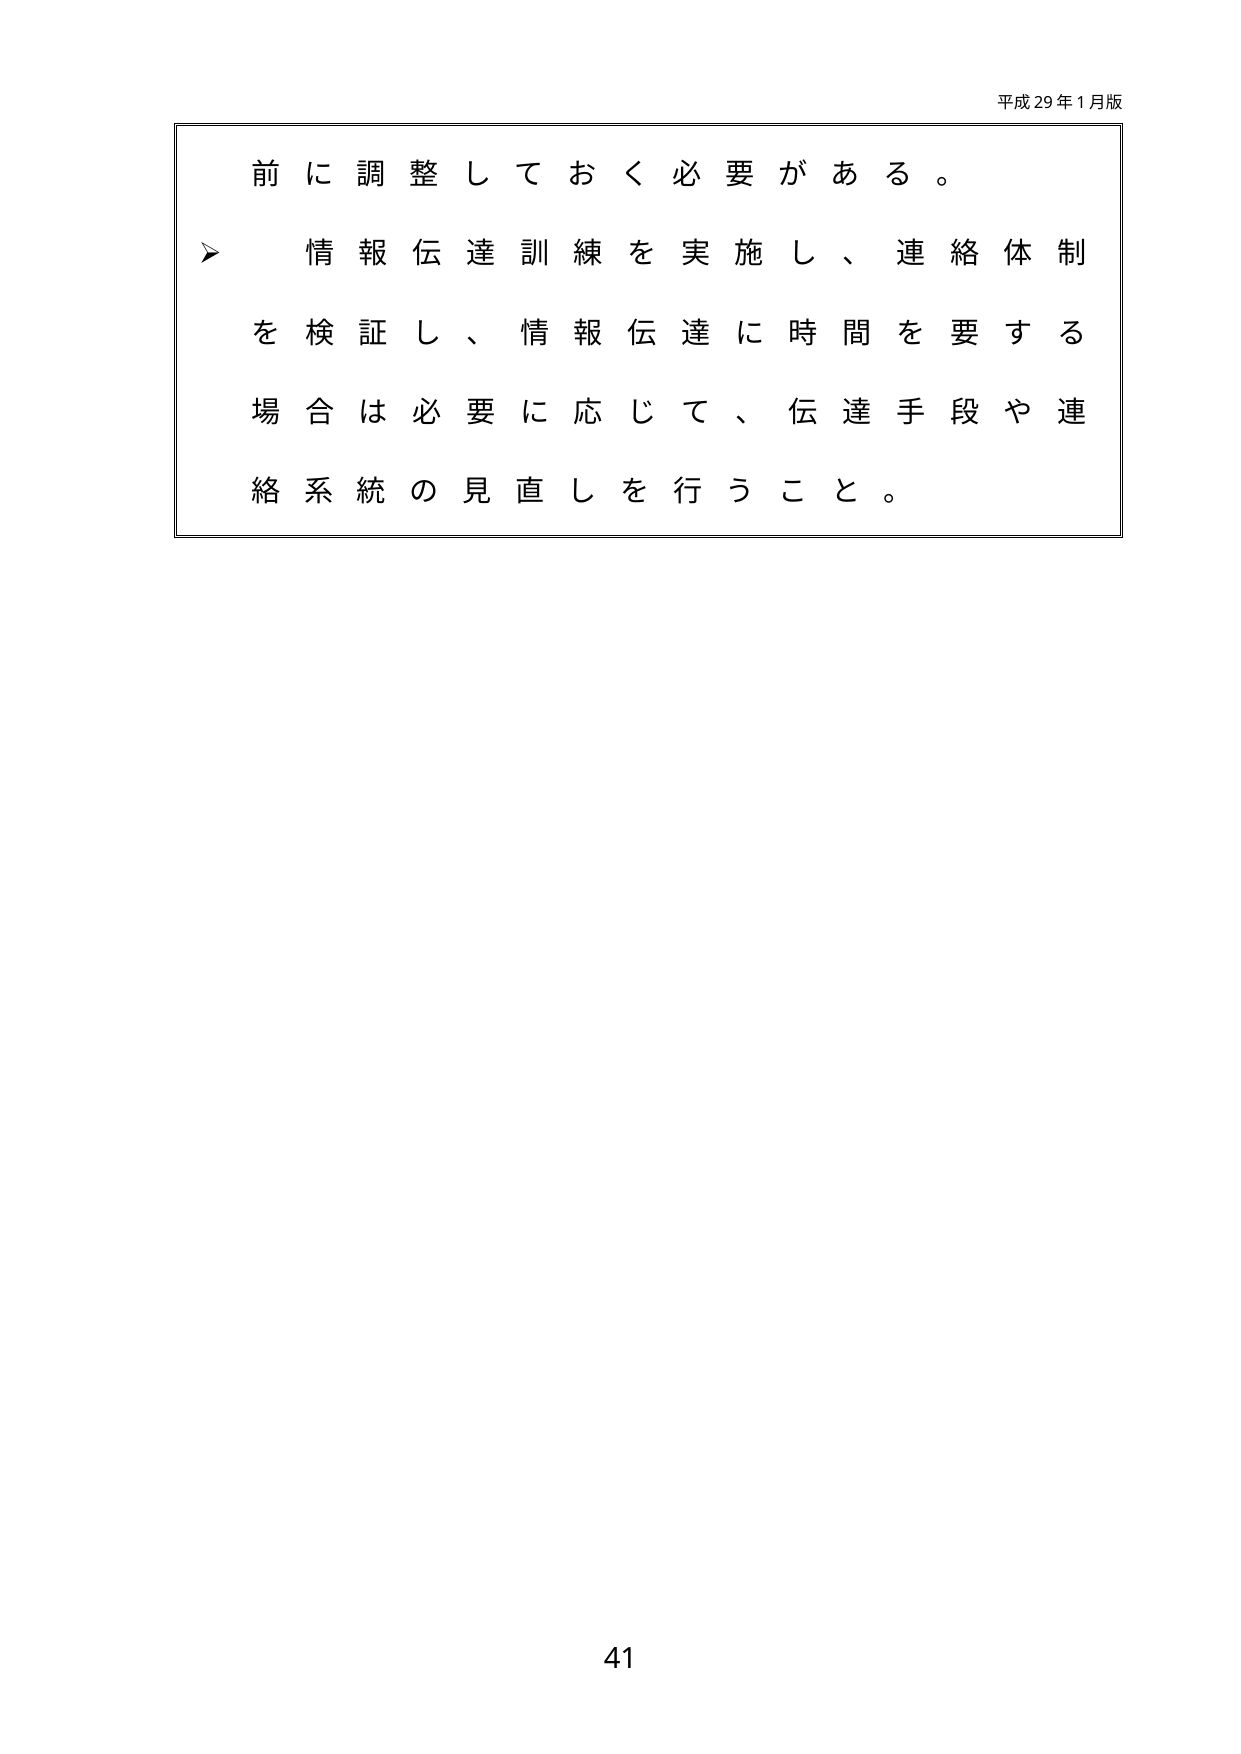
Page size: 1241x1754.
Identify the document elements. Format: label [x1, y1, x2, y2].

table_header [177, 126, 1120, 535]
